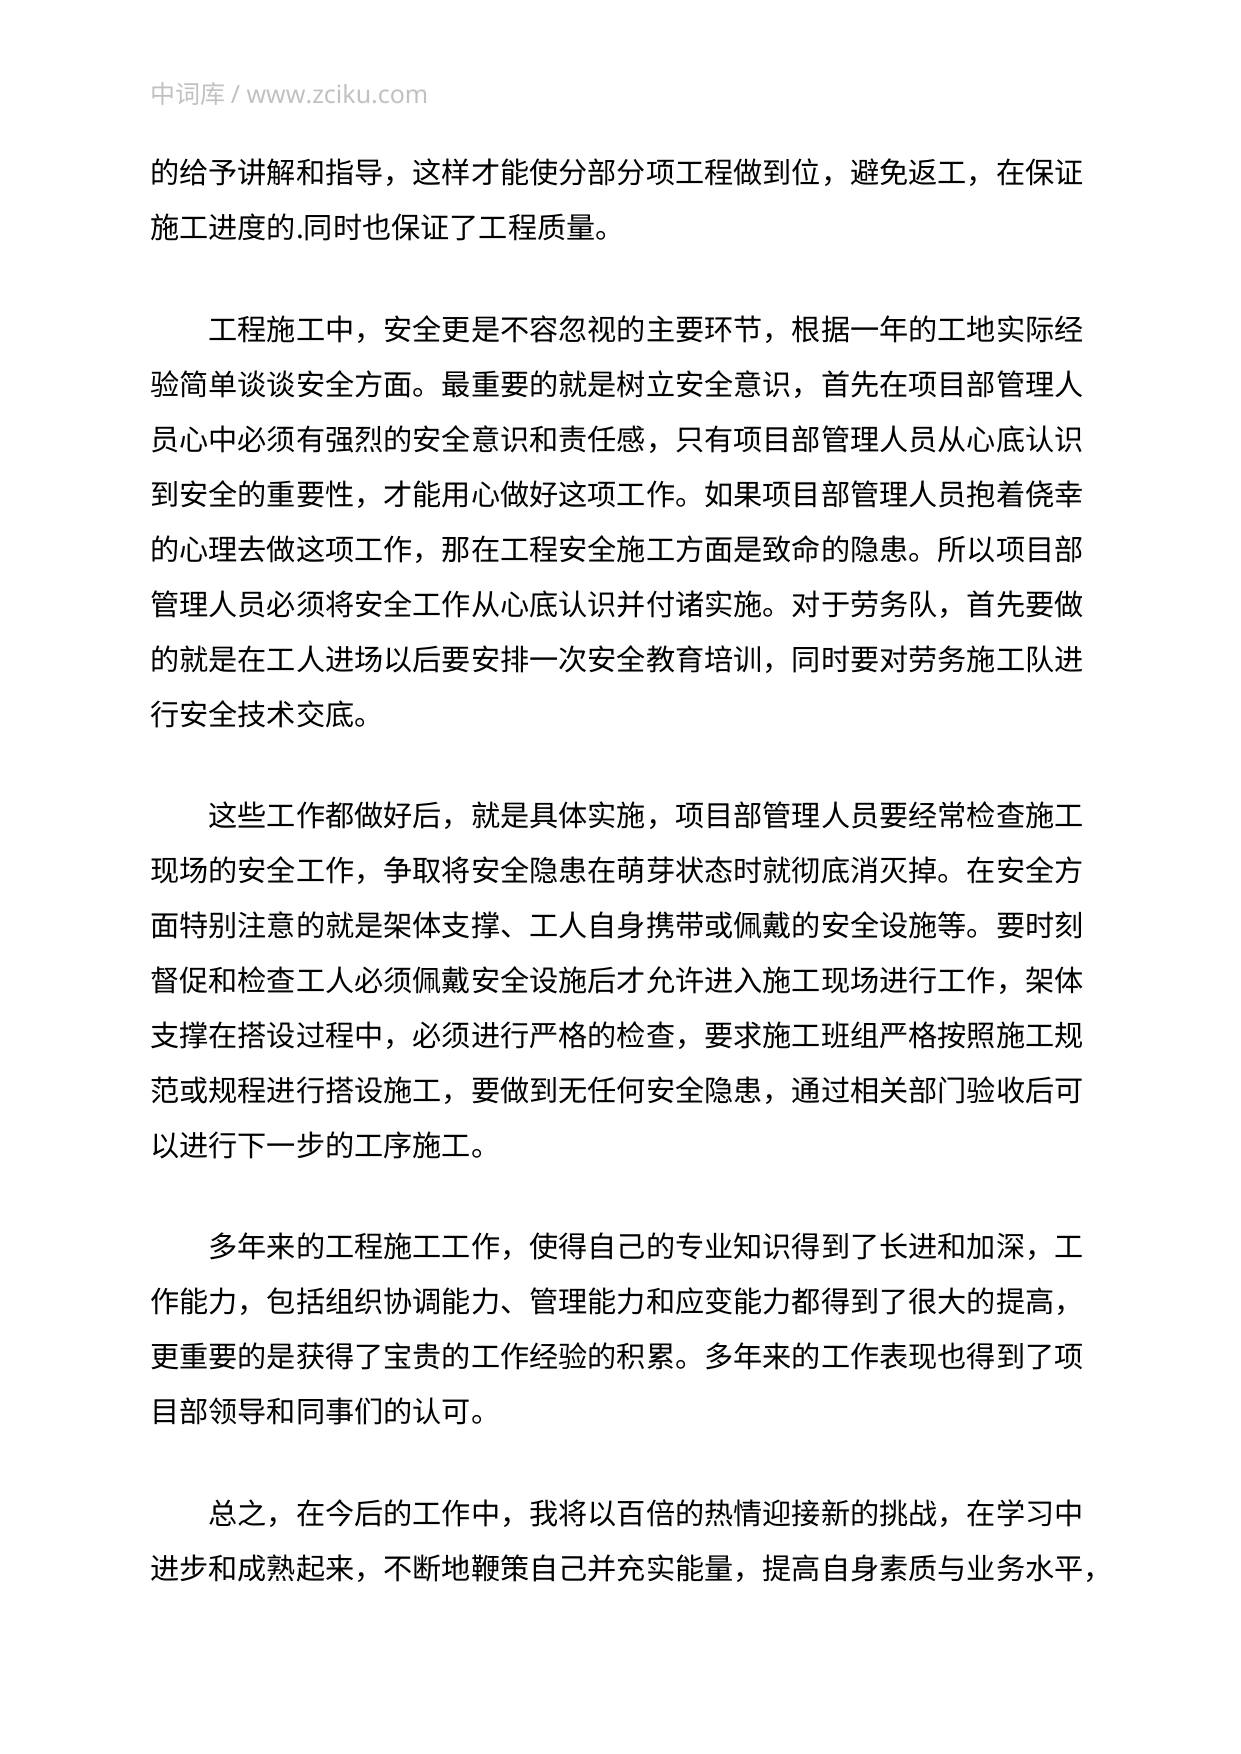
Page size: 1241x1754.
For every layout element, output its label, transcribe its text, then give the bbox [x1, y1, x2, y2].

text 多年来的工程施工工作，使得自己的专业知识得到了长进和加深，工作能力，包括组织协调能力、管理能力和应变能力都得到了很大的提高，更重要的是获得了宝贵的工作经验的积累。多年来的工作表现也得到了项目部领导和同事们的认可。 [150, 1224, 1090, 1431]
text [150, 150, 1090, 247]
text 这些工作都做好后，就是具体实施，项目部管理人员要经常检查施工现场的安全工作，争取将安全隐患在萌芽状态时就彻底消灭掉。在安全方面特别注意的就是架体支撑、工人自身携带或佩戴的安全设施等。要时刻督促和检查工人必须佩戴安全设施后才允许进入施工现场进行工作，架体支撑在搭设过程中，必须进行严格的检查，要求施工班组严格按照施工规范或规程进行搭设施工，要做到无任何安全隐患，通过相关部门验收后可以进行下一步的工序施工。 [150, 793, 1090, 1164]
text 工程施工中，安全更是不容忽视的主要环节，根据一年的工地实际经验简单谈谈安全方面。最重要的就是树立安全意识，首先在项目部管理人员心中必须有强烈的安全意识和责任感，只有项目部管理人员从心底认识到安全的重要性，才能用心做好这项工作。如果项目部管理人员抱着侥幸的心理去做这项工作，那在工程安全施工方面是致命的隐患。所以项目部管理人员必须将安全工作从心底认识并付诸实施。对于劳务队，首先要做的就是在工人进场以后要安排一次安全教育培训，同时要对劳务施工队进行安全技术交底。 [150, 307, 1090, 733]
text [150, 1491, 1090, 1588]
